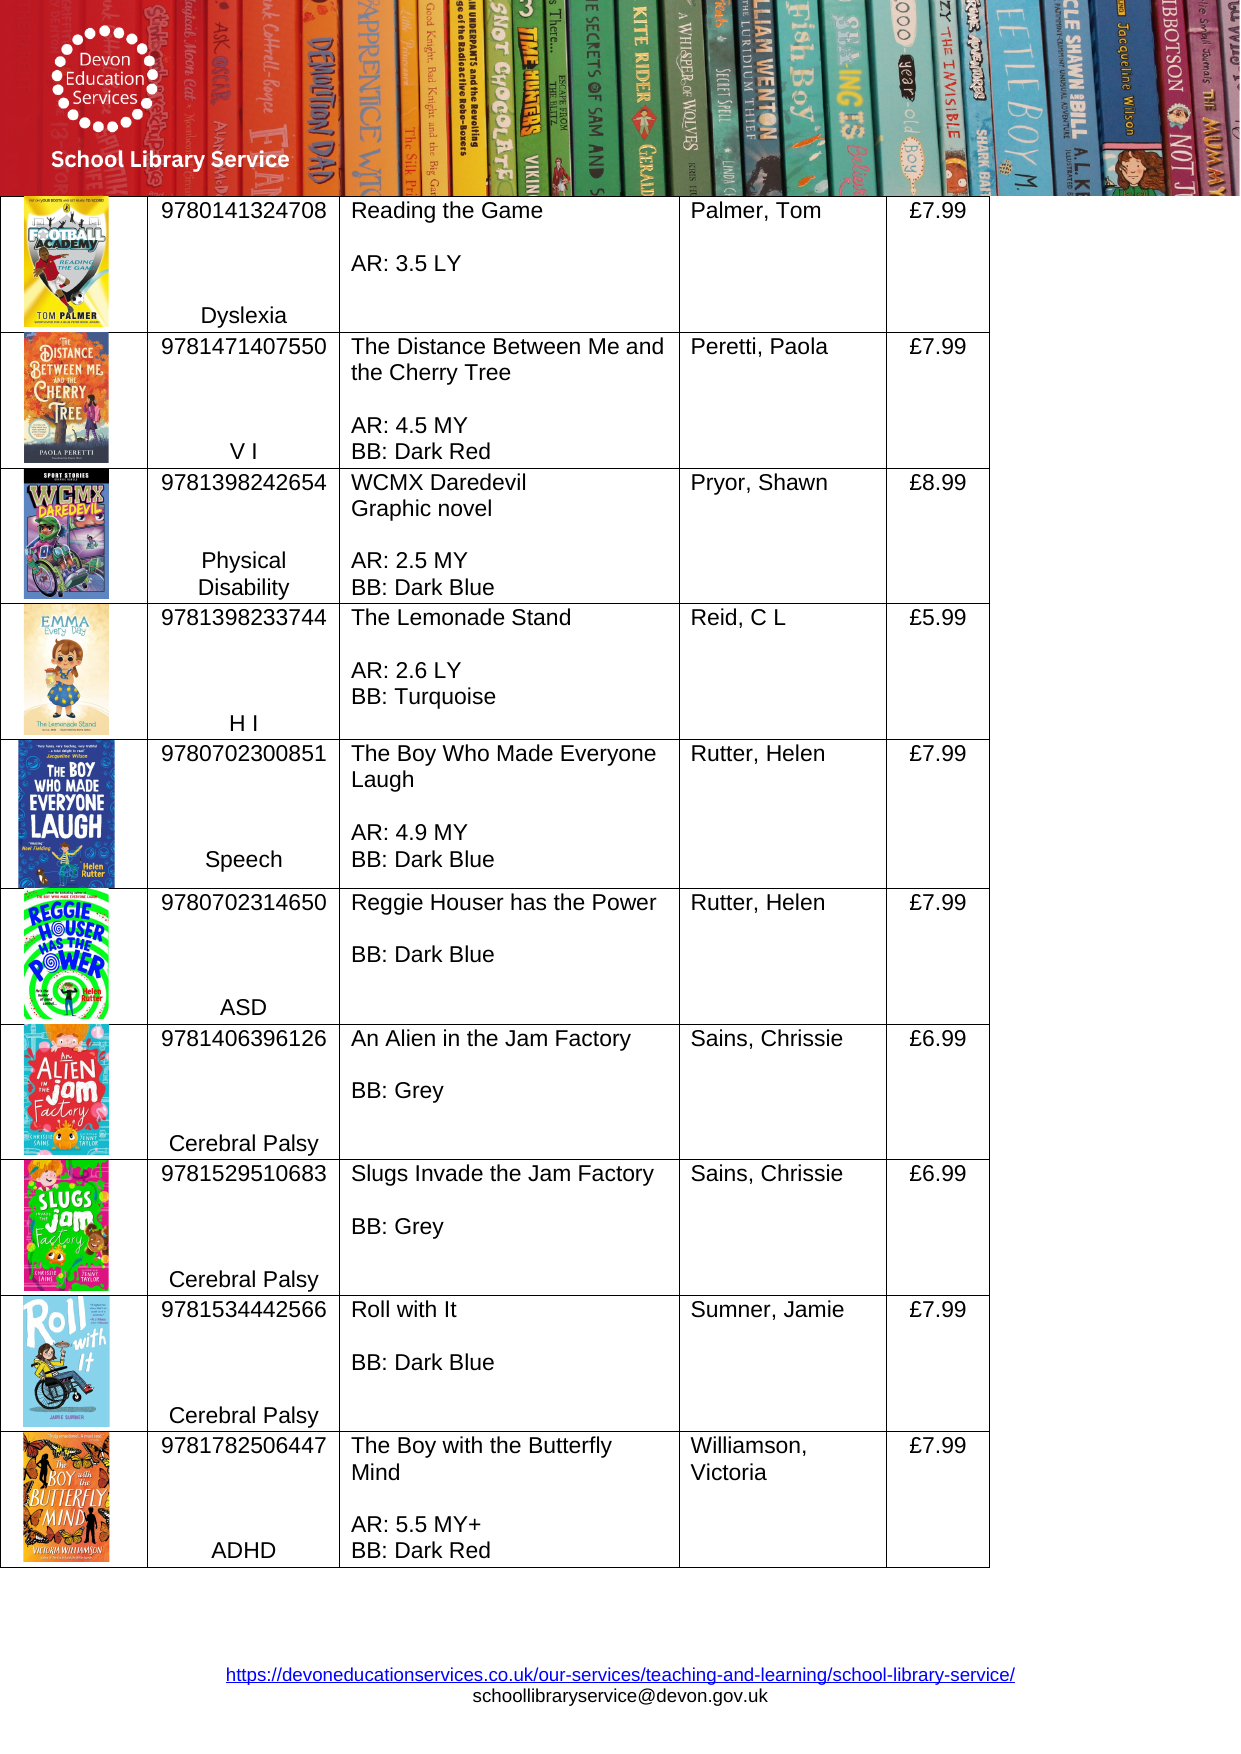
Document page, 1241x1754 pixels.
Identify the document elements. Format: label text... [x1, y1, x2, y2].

table_cell [115, 740, 147, 888]
table_cell 9780141324708 Dyslexia [148, 197, 339, 332]
table_cell [1, 469, 147, 603]
table_cell 9781398242654 Physical Disability [148, 469, 339, 603]
table_cell £7.99 [887, 1296, 989, 1431]
table_cell 9781471407550 V I [148, 333, 339, 467]
table_cell 9780702314650 ASD [148, 889, 339, 1023]
table_cell Rutter, Helen [680, 740, 886, 888]
table_cell 9781398233744 H I [148, 604, 339, 739]
table_cell The Lemonade Stand AR: 2.6 LY BB: Turquoise [340, 604, 679, 739]
table_cell £5.99 [887, 604, 989, 739]
table_cell The Distance Between Me and the Cherry Tree AR: 4.5 MY BB: Dark Red [340, 333, 679, 467]
table_cell [1, 197, 147, 332]
table_cell Slugs Invade the Jam Factory BB: Grey [340, 1160, 679, 1295]
table_cell £7.99 [887, 333, 989, 467]
table_cell Sumner, Jamie [680, 1296, 886, 1431]
table_cell Sains, Chrissie [680, 1025, 886, 1159]
table_cell 9781529510683 Cerebral Palsy [148, 1160, 339, 1295]
table_cell Sains, Chrissie [680, 1160, 886, 1295]
table_cell Reid, C L [680, 604, 886, 739]
table_cell The Boy with the Butterfly Mind AR: 5.5 MY+ BB: Dark Red [340, 1432, 679, 1567]
picture [23, 1024, 109, 1155]
table_cell Williamson, Victoria [680, 1432, 886, 1567]
picture [23, 1296, 110, 1427]
table_cell [1, 333, 147, 467]
picture [23, 468, 109, 599]
table_cell 9781406396126 Cerebral Palsy [148, 1025, 339, 1159]
table_cell 9780702300851 Speech [148, 740, 339, 888]
picture [24, 332, 109, 463]
table_cell [1, 889, 147, 1023]
table_cell £8.99 [887, 469, 989, 603]
table_cell Palmer, Tom [680, 197, 886, 332]
table_cell [1, 1160, 147, 1295]
table_cell [1, 604, 147, 739]
table_cell Peretti, Paola [680, 333, 886, 467]
picture [23, 1432, 110, 1562]
table_cell Reggie Houser has the Power BB: Dark Blue [340, 889, 679, 1023]
table_cell WCMX Daredevil Graphic novel AR: 2.5 MY BB: Dark Blue [340, 469, 679, 603]
picture [18, 740, 115, 1019]
table_cell £6.99 [887, 1160, 989, 1295]
table_cell Rutter, Helen [680, 889, 886, 1023]
table_cell £7.99 [887, 740, 989, 888]
table_cell Roll with It BB: Dark Blue [340, 1296, 679, 1431]
table_cell Reading the Game AR: 3.5 LY [340, 197, 679, 332]
picture [23, 604, 109, 735]
picture [24, 1160, 109, 1291]
table_cell [1, 1432, 147, 1567]
table_cell £7.99 [887, 889, 989, 1023]
table_cell [1, 1025, 147, 1159]
table_cell £7.99 [887, 197, 989, 332]
picture [0, 0, 1240, 327]
table_cell 9781782506447 ADHD [148, 1432, 339, 1567]
table_cell Pryor, Shawn [680, 469, 886, 603]
table_cell 9781534442566 Cerebral Palsy [148, 1296, 339, 1431]
table_cell The Boy Who Made Everyone Laugh AR: 4.9 MY BB: Dark Blue [340, 740, 679, 888]
table_cell An Alien in the Jam Factory BB: Grey [340, 1025, 679, 1159]
table_cell [1, 1296, 147, 1431]
table_cell £6.99 [887, 1025, 989, 1159]
table_cell £7.99 [887, 1432, 989, 1567]
table_cell [1, 740, 18, 888]
